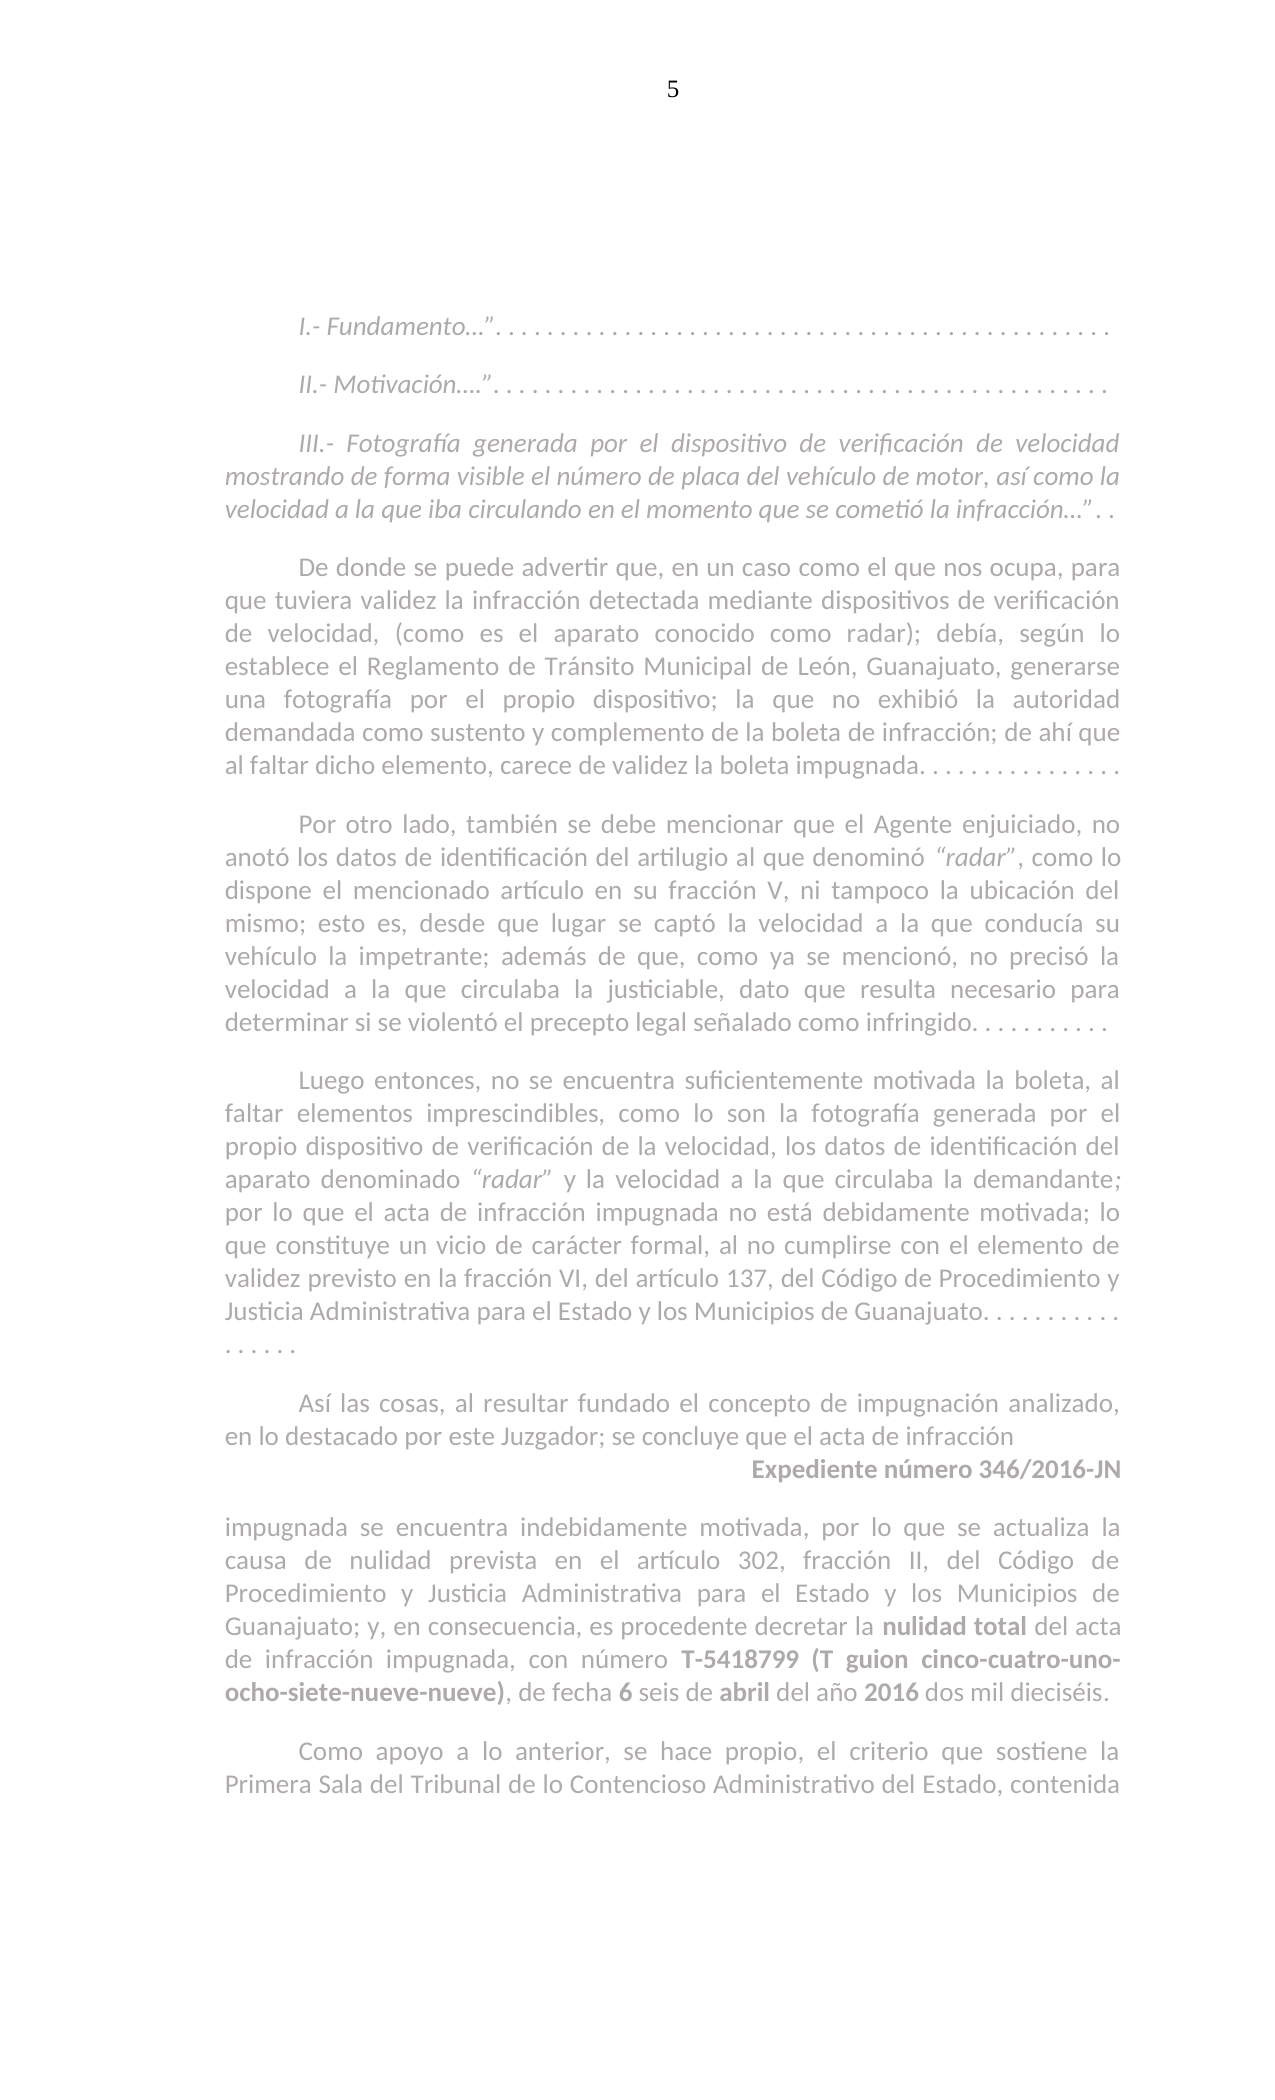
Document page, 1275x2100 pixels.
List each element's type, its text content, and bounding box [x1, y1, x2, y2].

text I.- Fundamento…”. . . . . . . . . . . . . . . . . . . . . . . . . . . . . . . . . . . . . . . . . . . . . . . . [224, 309, 1121, 342]
text impugnada se encuentra indebidamente motivada, por lo que se actualiza la causa de nulidad prevista en el artículo 302, fracción II, del Código de Procedimiento y Justicia Administrativa para el Estado y los Municipios de Guanajuato; y, en consecuencia, es procedente decretar la nulidad total del acta de infracción impugnada, con número T-5418799 (T guion cinco-cuatro-uno-ocho-siete-nueve-nueve), de fecha 6 seis de abril del año 2016 dos mil dieciséis. [224, 1511, 1121, 1709]
text Así las cosas, al resultar fundado el concepto de impugnación analizado, en lo destacado por este Juzgador; se concluye que el acta de infracción [224, 1386, 1121, 1452]
text Expediente número 346/2016-JN [224, 1452, 1121, 1485]
text De donde se puede advertir que, en un caso como el que nos ocupa, para que tuviera validez la infracción detectada mediante dispositivos de verificación de velocidad, (como es el aparato conocido como radar); debía, según lo establece el Reglamento de Tránsito Municipal de León, Guanajuato, generarse una fotografía por el propio dispositivo; la que no exhibió la autoridad demandada como sustento y complemento de la boleta de infracción; de ahí que al faltar dicho elemento, carece de validez la boleta impugnada. . . . . . . . . . . . . . . . [224, 550, 1121, 781]
text Luego entonces, no se encuentra suficientemente motivada la boleta, al faltar elementos imprescindibles, como lo son la fotografía generada por el propio dispositivo de verificación de la velocidad, los datos de identificación del aparato denominado “radar” y la velocidad a la que circulaba la demandante; por lo que el acta de infracción impugnada no está debidamente motivada; lo que constituye un vicio de carácter formal, al no cumplirse con el elemento de validez previsto en la fracción VI, del artículo 137, del Código de Procedimiento y Justicia Administrativa para el Estado y los Municipios de Guanajuato. . . . . . . . . . . . . . . . . [224, 1063, 1121, 1361]
text III.- Fotografía generada por el dispositivo de verificación de velocidad mostrando de forma visible el número de placa del vehículo de motor, así como la velocidad a la que iba circulando en el momento que se cometió la infracción…”. . [224, 426, 1121, 525]
text II.- Motivación….”. . . . . . . . . . . . . . . . . . . . . . . . . . . . . . . . . . . . . . . . . . . . . . . . [224, 367, 1121, 400]
text Por otro lado, también se debe mencionar que el Agente enjuiciado, no anotó los datos de identificación del artilugio al que denominó “radar”, como lo dispone el mencionado artículo en su fracción V, ni tampoco la ubicación del mismo; esto es, desde que lugar se captó la velocidad a la que conducía su vehículo la impetrante; además de que, como ya se mencionó, no precisó la velocidad a la que circulaba la justiciable, dato que resulta necesario para determinar si se violentó el precepto legal señalado como infringido. . . . . . . . . . . [224, 807, 1121, 1038]
